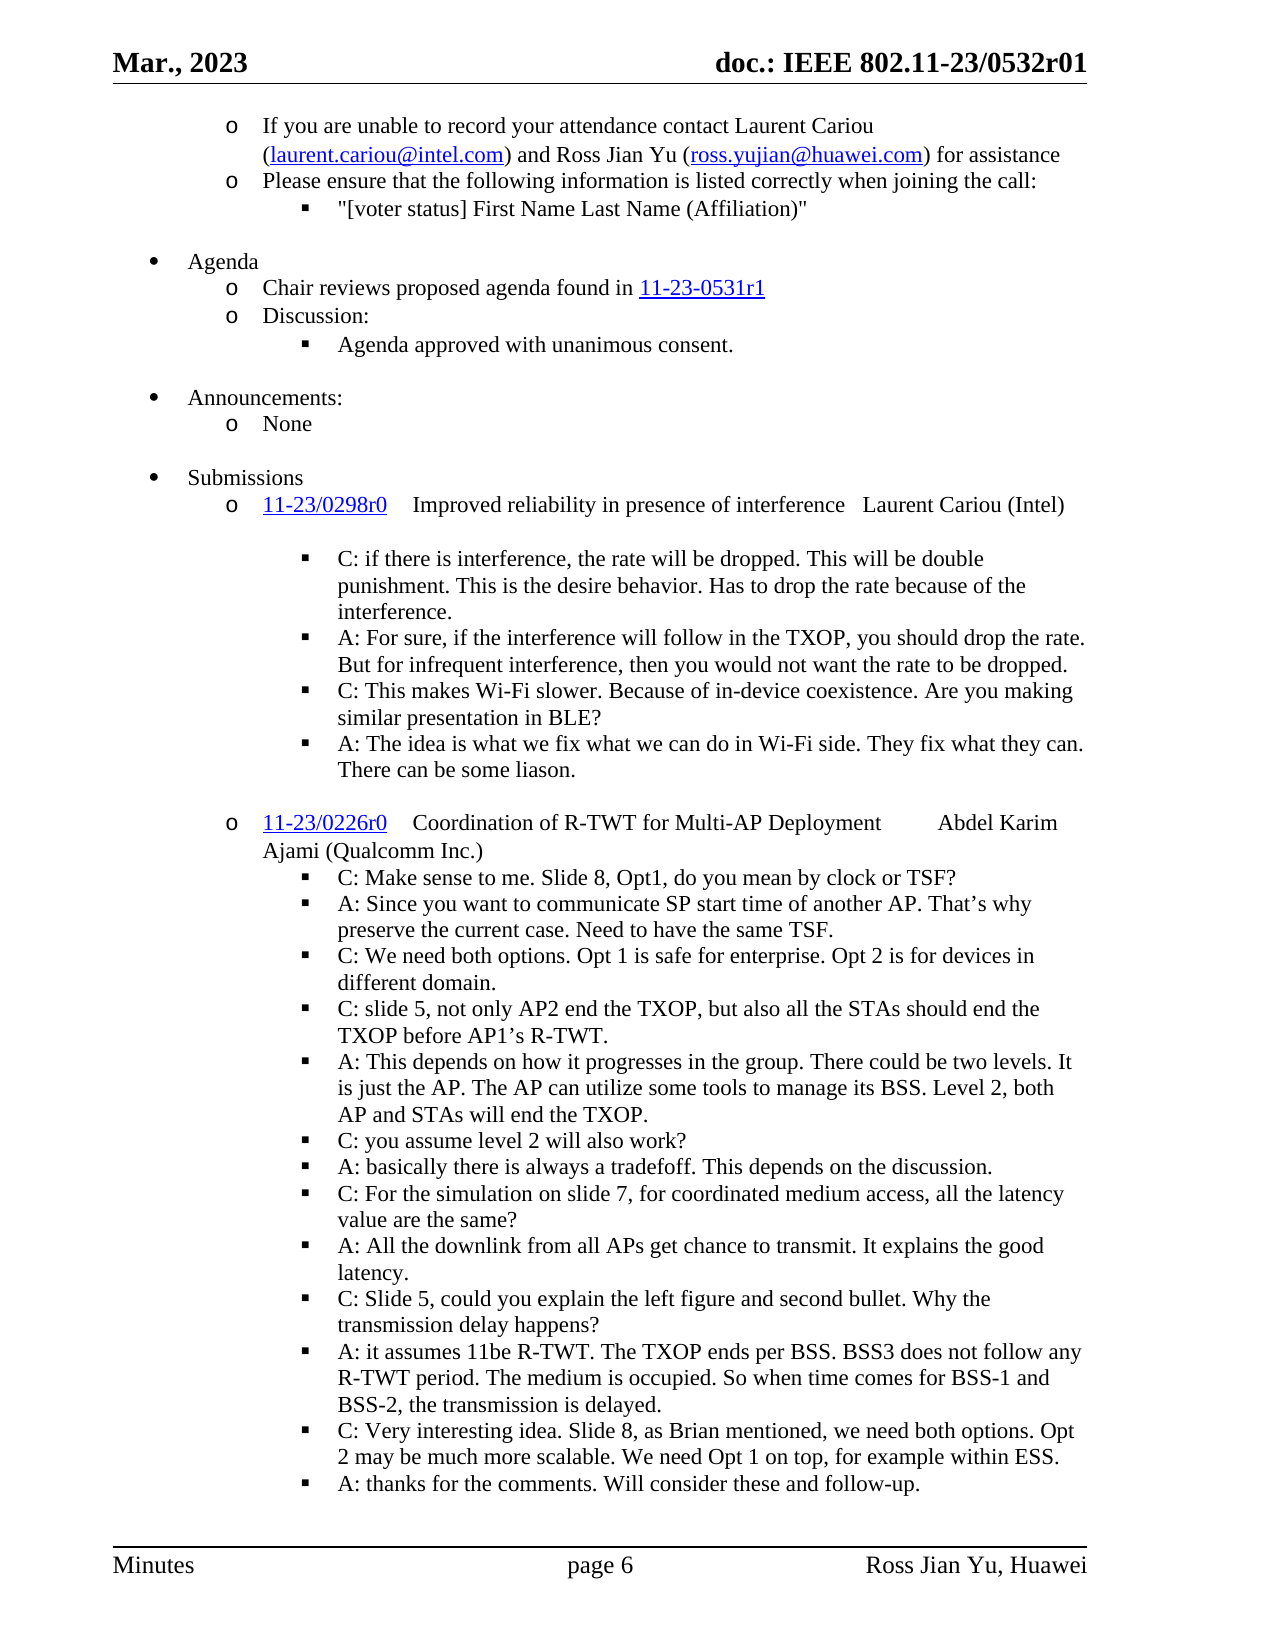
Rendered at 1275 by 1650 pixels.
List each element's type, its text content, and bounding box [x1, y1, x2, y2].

list Agenda approved with unanimous consent. [300, 331, 1087, 357]
list Submissions [150, 464, 1087, 491]
list Announcements: [150, 383, 1087, 410]
list A: thanks for the comments. Will consider these and follow-up. [300, 1470, 1087, 1496]
list Please ensure that the following information is listed correctly when joining the call: [225, 167, 1087, 195]
list 11-23/0226r0 Coordination of R-TWT for Multi-AP Deployment Abdel Karim Ajami (Qualcomm Inc.) [225, 809, 1087, 863]
list C: slide 5, not only AP2 end the TXOP, but also all the STAs should end the TXOP before AP1’s R-TWT. [300, 995, 1087, 1048]
list If you are unable to record your attendance contact Laurent Cariou (laurent.cariou@intel.com) and Ross Jian Yu (ross.yujian@huawei.com) for assistance [225, 112, 1087, 167]
list C: Make sense to me. Slide 8, Opt1, do you mean by clock or TSF? [300, 863, 1087, 890]
list A: This depends on how it progresses in the group. There could be two levels. It is just the AP. The AP can utilize some tools to manage its BSS. Level 2, both AP and STAs will end the TXOP. [300, 1048, 1087, 1127]
list A: All the downlink from all APs get chance to transmit. It explains the good latency. [300, 1232, 1087, 1285]
list 11-23/0298r0 Improved reliability in presence of interference Laurent Cariou (Intel) [225, 491, 1087, 545]
list A: For sure, if the interference will follow in the TXOP, you should drop the rate. But for infrequent interference, then you would not want the rate to be dropped. [300, 624, 1087, 677]
list Discussion: [225, 303, 1087, 331]
list "[voter status] First Name Last Name (Affiliation)" [300, 195, 1087, 222]
list C: Slide 5, could you explain the left figure and second bullet. Why the transmission delay happens? [300, 1285, 1087, 1338]
list C: We need both options. Opt 1 is safe for enterprise. Opt 2 is for devices in different domain. [300, 943, 1087, 995]
list A: Since you want to communicate SP start time of another AP. That’s why preserve the current case. Need to have the same TSF. [300, 890, 1087, 943]
list C: This makes Wi-Fi slower. Because of in-device coexistence. Are you making similar presentation in BLE? [300, 677, 1087, 730]
list A: basically there is always a tradefoff. This depends on the discussion. [300, 1153, 1087, 1180]
list C: Very interesting idea. Slide 8, as Brian mentioned, we need both options. Opt 2 may be much more scalable. We need Opt 1 on top, for example within ESS. [300, 1417, 1087, 1470]
list C: For the simulation on slide 7, for coordinated medium access, all the latency value are the same? [300, 1180, 1087, 1232]
list A: it assumes 11be R-TWT. The TXOP ends per BSS. BSS3 does not follow any R-TWT period. The medium is occupied. So when time comes for BSS-1 and BSS-2, the transmission is delayed. [300, 1338, 1087, 1417]
list A: The idea is what we fix what we can do in Wi-Fi side. They fix what they can. There can be some liason. [300, 730, 1087, 783]
list C: you assume level 2 will also work? [300, 1127, 1087, 1153]
list Agenda [150, 248, 1087, 274]
list C: if there is interference, the rate will be dropped. This will be double punishment. This is the desire behavior. Has to drop the rate because of the interference. [300, 545, 1087, 624]
list None [225, 410, 1087, 438]
list Chair reviews proposed agenda found in 11-23-0531r1 [225, 274, 1087, 303]
